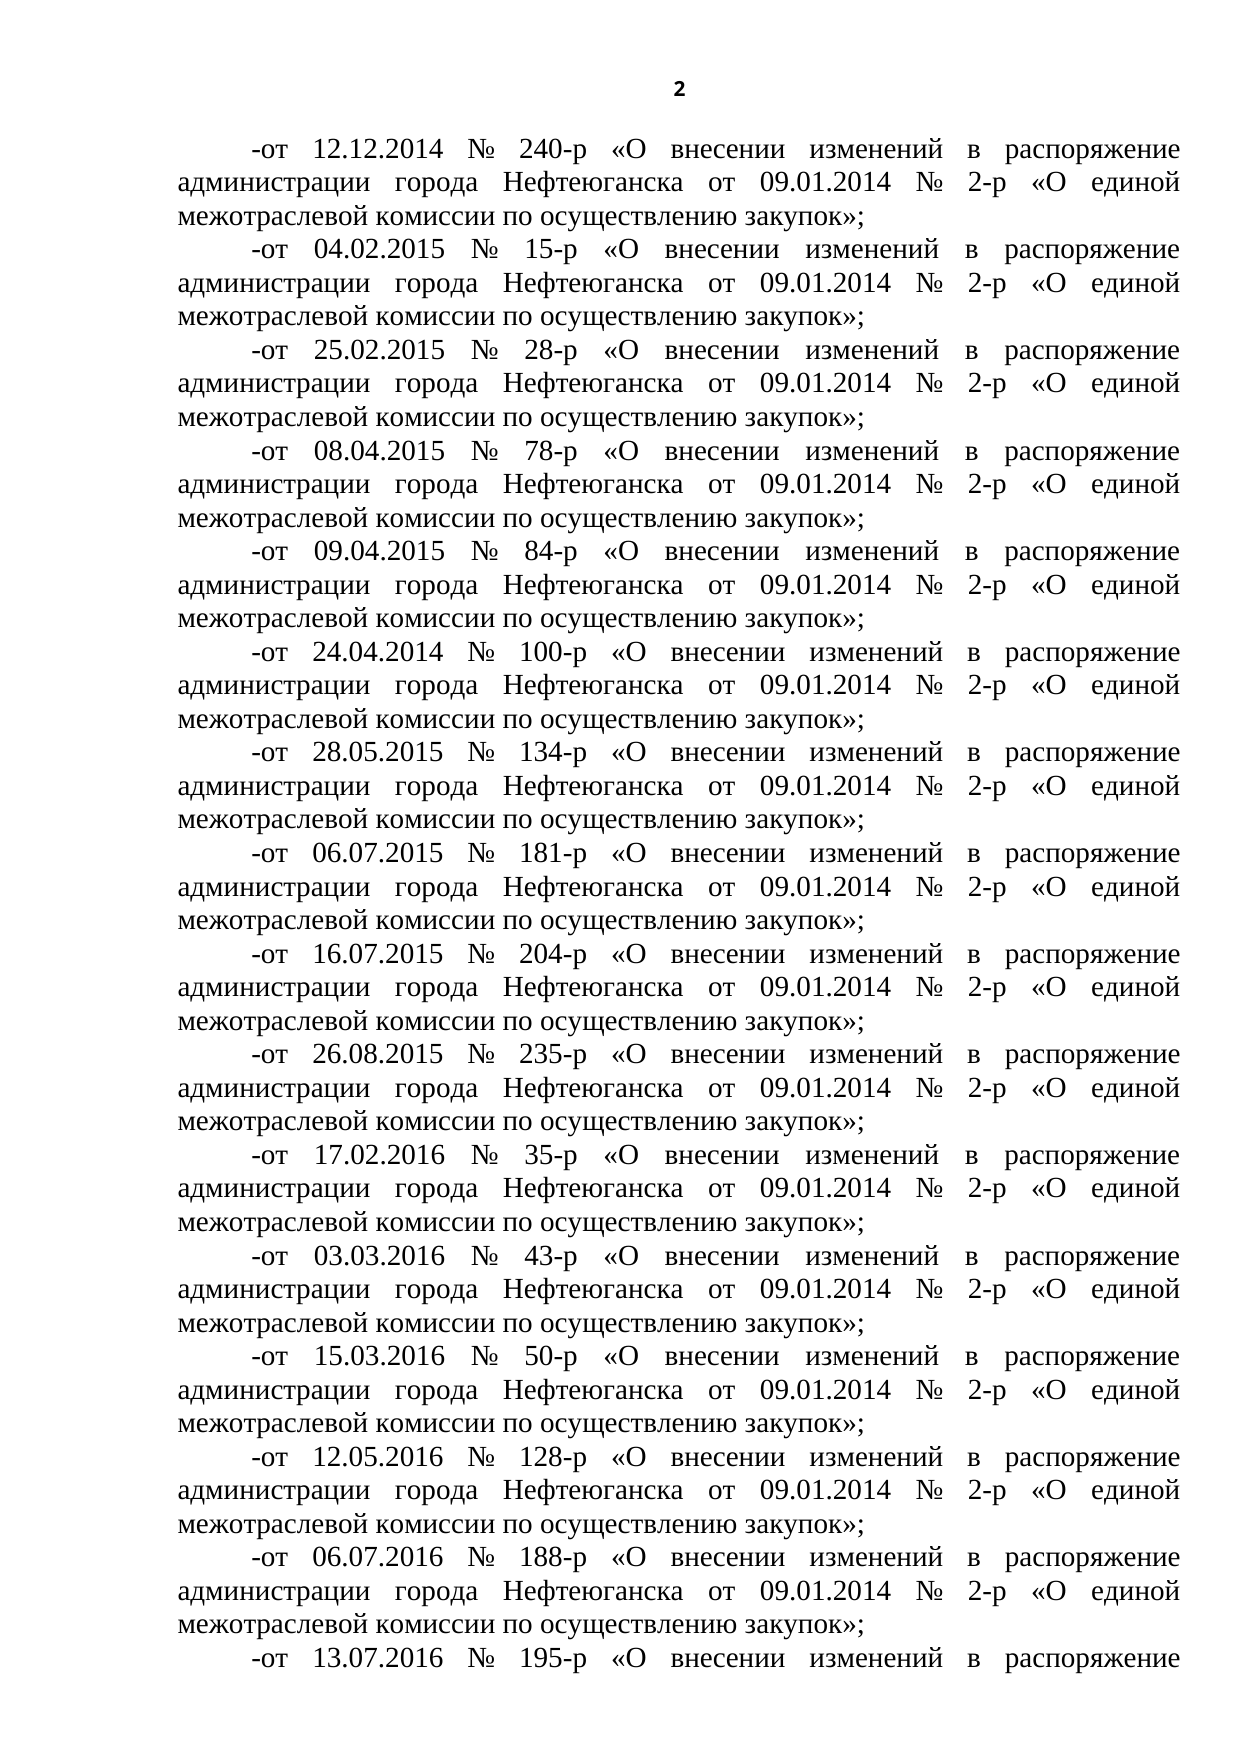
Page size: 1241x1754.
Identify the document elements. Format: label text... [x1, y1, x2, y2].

text -от 08.04.2015 № 78-р «О внесении изменений в распоряжение администрации города Нефтеюганска от 09.01.2014 № 2-р «О единой межотраслевой комиссии по осуществлению закупок»; [177, 433, 1181, 533]
text -от 06.07.2016 № 188-р «О внесении изменений в распоряжение администрации города Нефтеюганска от 09.01.2014 № 2-р «О единой межотраслевой комиссии по осуществлению закупок»; [177, 1539, 1181, 1640]
text -от 15.03.2016 № 50-р «О внесении изменений в распоряжение администрации города Нефтеюганска от 09.01.2014 № 2-р «О единой межотраслевой комиссии по осуществлению закупок»; [177, 1338, 1181, 1439]
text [177, 1640, 1181, 1674]
text -от 25.02.2015 № 28-р «О внесении изменений в распоряжение администрации города Нефтеюганска от 09.01.2014 № 2-р «О единой межотраслевой комиссии по осуществлению закупок»; [177, 332, 1181, 433]
text -от 06.07.2015 № 181-р «О внесении изменений в распоряжение администрации города Нефтеюганска от 09.01.2014 № 2-р «О единой межотраслевой комиссии по осуществлению закупок»; [177, 835, 1181, 936]
text -от 12.12.2014 № 240-р «О внесении изменений в распоряжение администрации города Нефтеюганска от 09.01.2014 № 2-р «О единой межотраслевой комиссии по осуществлению закупок»; [177, 131, 1181, 231]
text -от 09.04.2015 № 84-р «О внесении изменений в распоряжение администрации города Нефтеюганска от 09.01.2014 № 2-р «О единой межотраслевой комиссии по осуществлению закупок»; [177, 533, 1181, 634]
text -от 17.02.2016 № 35-р «О внесении изменений в распоряжение администрации города Нефтеюганска от 09.01.2014 № 2-р «О единой межотраслевой комиссии по осуществлению закупок»; [177, 1137, 1181, 1238]
text -от 12.05.2016 № 128-р «О внесении изменений в распоряжение администрации города Нефтеюганска от 09.01.2014 № 2-р «О единой межотраслевой комиссии по осуществлению закупок»; [177, 1439, 1181, 1539]
text -от 16.07.2015 № 204-р «О внесении изменений в распоряжение администрации города Нефтеюганска от 09.01.2014 № 2-р «О единой межотраслевой комиссии по осуществлению закупок»; [177, 936, 1181, 1036]
text -от 26.08.2015 № 235-р «О внесении изменений в распоряжение администрации города Нефтеюганска от 09.01.2014 № 2-р «О единой межотраслевой комиссии по осуществлению закупок»; [177, 1036, 1181, 1137]
text -от 28.05.2015 № 134-р «О внесении изменений в распоряжение администрации города Нефтеюганска от 09.01.2014 № 2-р «О единой межотраслевой комиссии по осуществлению закупок»; [177, 734, 1181, 835]
text -от 04.02.2015 № 15-р «О внесении изменений в распоряжение администрации города Нефтеюганска от 09.01.2014 № 2-р «О единой межотраслевой комиссии по осуществлению закупок»; [177, 231, 1181, 332]
text -от 03.03.2016 № 43-р «О внесении изменений в распоряжение администрации города Нефтеюганска от 09.01.2014 № 2-р «О единой межотраслевой комиссии по осуществлению закупок»; [177, 1238, 1181, 1338]
text -от 24.04.2014 № 100-р «О внесении изменений в распоряжение администрации города Нефтеюганска от 09.01.2014 № 2-р «О единой межотраслевой комиссии по осуществлению закупок»; [177, 634, 1181, 734]
